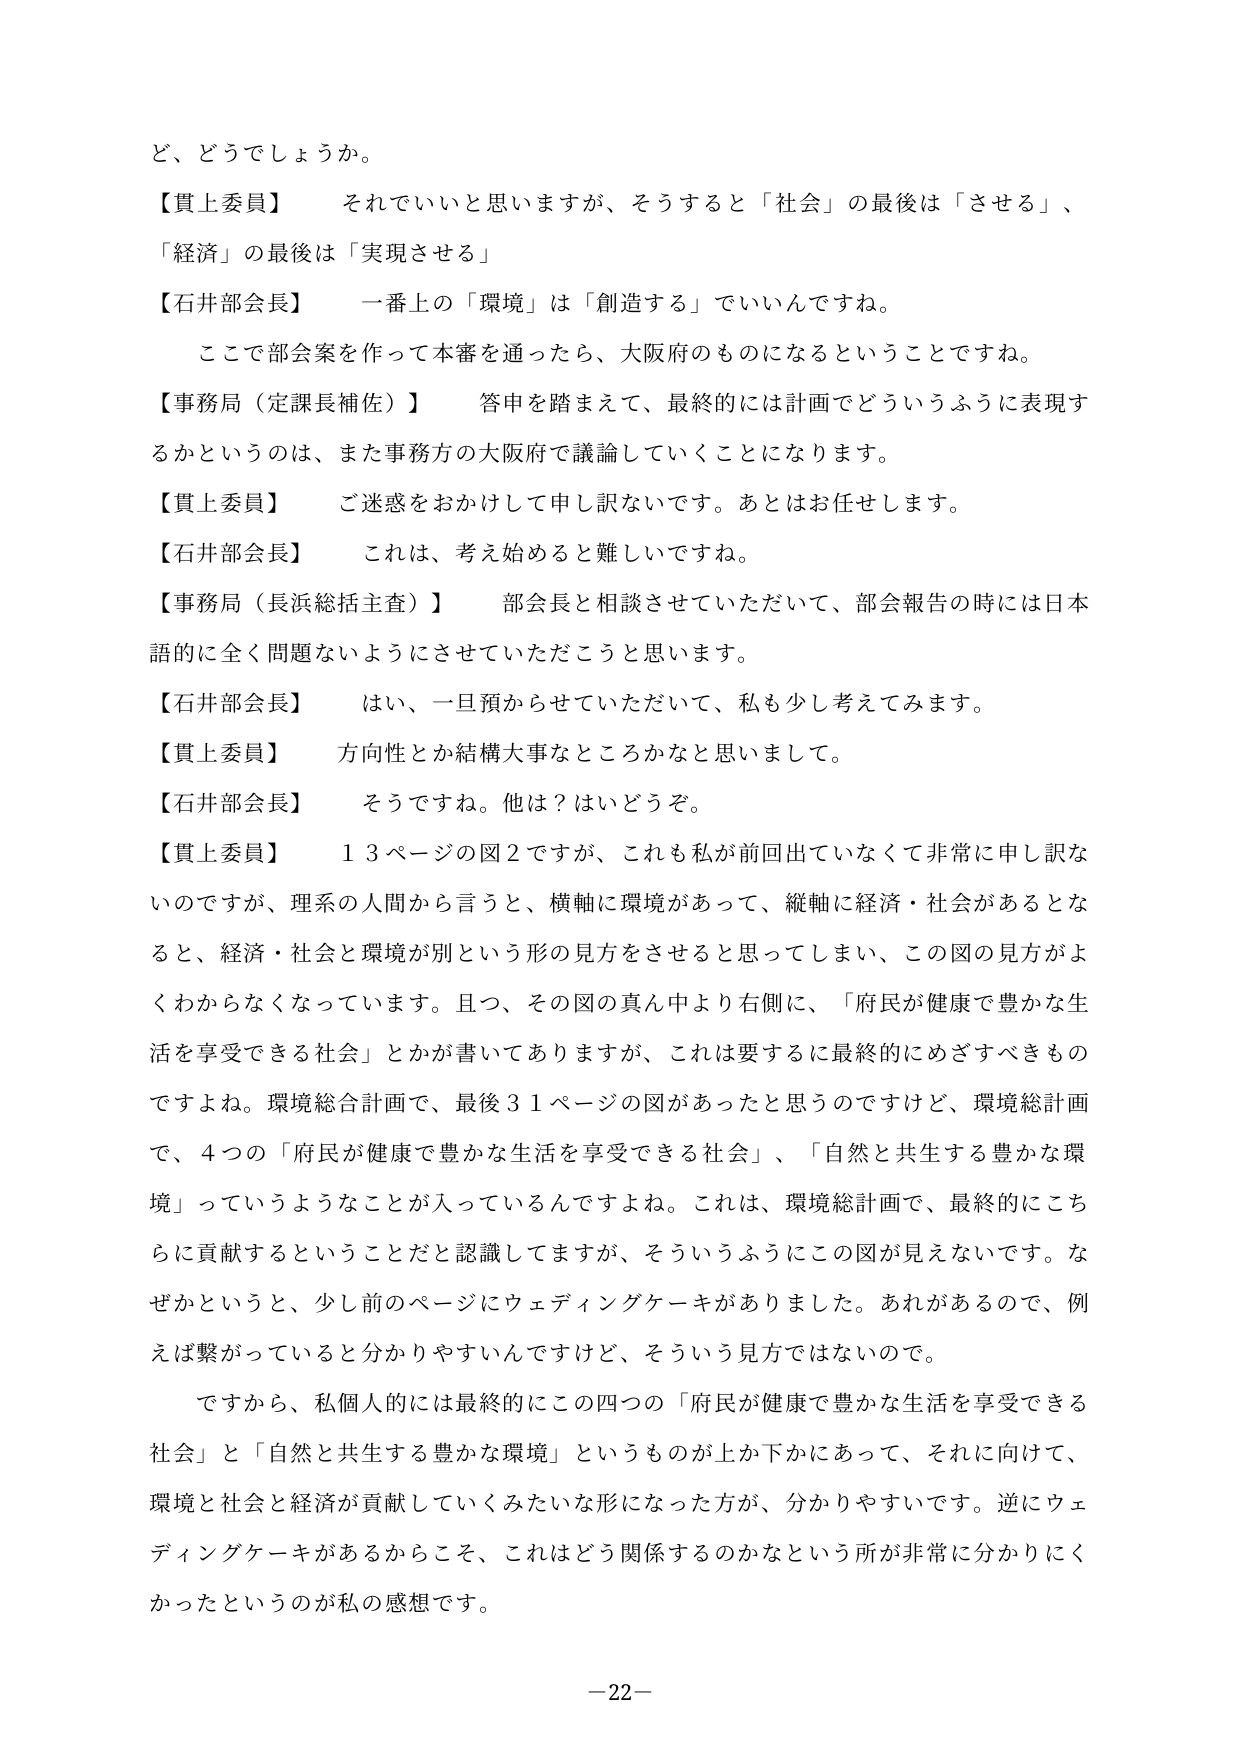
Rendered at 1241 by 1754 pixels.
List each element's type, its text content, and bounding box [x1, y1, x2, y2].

text 【貫上委員】 方向性とか結構大事なところかなと思いまして。 [149, 727, 1091, 777]
text 【石井部会長】 これは、考え始めると難しいですね。 [149, 527, 1091, 577]
text 【石井部会長】 そうですね。他は？はいどうぞ。 [149, 777, 1091, 827]
text 【石井部会長】 一番上の「環境」は「創造する」でいいんですね。 [149, 277, 1091, 327]
text 【貫上委員】 １３ページの図２ですが、これも私が前回出ていなくて非常に申し訳ないのですが、理系の人間から言うと、横軸に環境があって、縦軸に経済・社会があるとなると、経済・社会と環境が別という形の見方をさせると思ってしまい、この図の見方がよくわからなくなっています。且つ、その図の真ん中より右側に、「府民が健康で豊かな生活を享受できる社会」とかが書いてありますが、これは要するに最終的にめざすべきものですよね。環境総合計画で、最後３１ページの図があったと思うのですけど、環境総計画で、４つの「府民が健康で豊かな生活を享受できる社会」、「自然と共生する豊かな環境」っていうようなことが入っているんですよね。これは、環境総計画で、最終的にこちらに貢献するということだと認識してますが、そういうふうにこの図が見えないです。なぜかというと、少し前のページにウェディングケーキがありました。あれがあるので、例えば繋がっていると分かりやすいんですけど、そういう見方ではないので。 [149, 827, 1091, 1377]
text 【貫上委員】 それでいいと思いますが、そうすると「社会」の最後は「させる」、「経済」の最後は「実現させる」 [149, 177, 1091, 277]
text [149, 127, 1091, 177]
text ですから、私個人的には最終的にこの四つの「府民が健康で豊かな生活を享受できる社会」と「自然と共生する豊かな環境」というものが上か下かにあって、それに向けて、環境と社会と経済が貢献していくみたいな形になった方が、分かりやすいです。逆にウェディングケーキがあるからこそ、これはどう関係するのかなという所が非常に分かりにくかったというのが私の感想です。 [149, 1377, 1091, 1627]
text 【事務局（長浜総括主査）】 部会長と相談させていただいて、部会報告の時には日本語的に全く問題ないようにさせていただこうと思います。 [149, 577, 1091, 677]
text 【貫上委員】 ご迷惑をおかけして申し訳ないです。あとはお任せします。 [149, 477, 1091, 527]
text 【事務局（定課長補佐）】 答申を踏まえて、最終的には計画でどういうふうに表現するかというのは、また事務方の大阪府で議論していくことになります。 [149, 377, 1091, 477]
text 【石井部会長】 はい、一旦預からせていただいて、私も少し考えてみます。 [149, 677, 1091, 727]
text ここで部会案を作って本審を通ったら、大阪府のものになるということですね。 [149, 327, 1091, 377]
